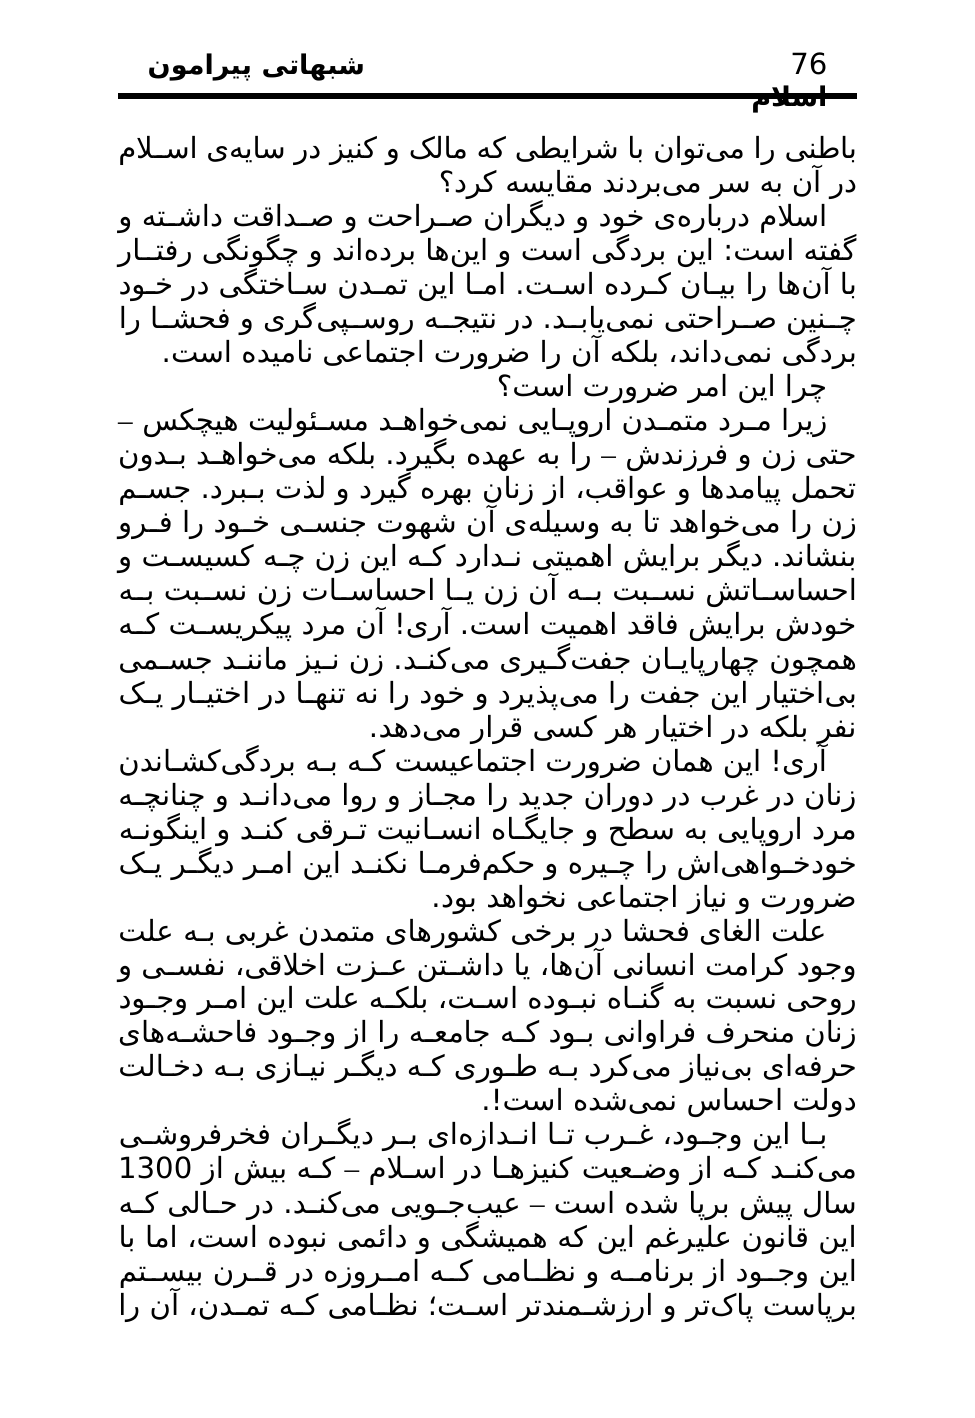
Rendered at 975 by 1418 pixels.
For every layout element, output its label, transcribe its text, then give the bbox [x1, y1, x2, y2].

text اسلام درباره‌ی خود و دیگران صراحت و صداقت داشته و گفته است: این بردگی است و این‌ها برده‌اند و چگونگی رفتار با آن‌ها را بیان کرده است. اما این تمدن ساختگی در خود چنین صراحتی نمی‌یابد. در نتیجه روسپی‌گری و فحشا را بردگی نمی‌داند، بلکه آن را ضرورت اجتماعی نامیده است. [118, 199, 857, 369]
text چرا این امر ضرورت است؟ [118, 369, 857, 403]
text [118, 1118, 857, 1322]
text علت الغای فحشا در برخی کشورهای متمدن غربی به علت وجود کرامت انسانی آن‌ها، یا داشتن عزت اخلاقی، نفسی و روحی نسبت به گناه نبوده است، بلکه علت این امر وجود زنان منحرف فراوانی بود که جامعه را از وجود فاحشه‌های حرفه‌ای بی‌نیاز می‌کرد به طوری که دیگر نیازی به دخالت دولت احساس نمی‌شده است!. [118, 914, 857, 1118]
text زیرا مرد متمدن اروپایی نمی‌خواهد مسئولیت هیچ‎کس – حتی زن و فرزندش – را به عهده بگیرد. بلکه می‌خواهد بدون تحمل پیامدها و عواقب، از زنان بهره گیرد و لذت ببرد. جسم زن را می‌خواهد تا به وسیله‌ی آن شهوت جنسی خود را فرو بنشاند. دیگر برایش اهمیتی ندارد که این زن چه کسی‎ست و احساساتش نسبت به آن زن یا احساسات زن نسبت به خودش برایش فاقد اهمیت است. آری! آن مرد پیکری‎ست که هم‎چون چهارپایان جفت‌گیری می‌کند. زن نیز مانند جسمی بی‌اختیار این جفت را می‌پذیرد و خود را نه تنها در اختیار یک نفر بلکه در اختیار هر کسی قرار می‌دهد. [118, 403, 857, 744]
text آری! این همان ضرورت اجتماعی‎ست که به بردگی‌کشاندن زنان در غرب در دوران جدید را مجاز و روا می‌داند و چنانچه مرد اروپایی به سطح و جایگاه انسانیت ترقی کند و اینگونه خودخواهی‌اش را چیره و حکم‌فرما نکند این امر دیگر یک ضرورت و نیاز اجتماعی نخواهد بود. [118, 744, 857, 914]
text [118, 132, 857, 199]
